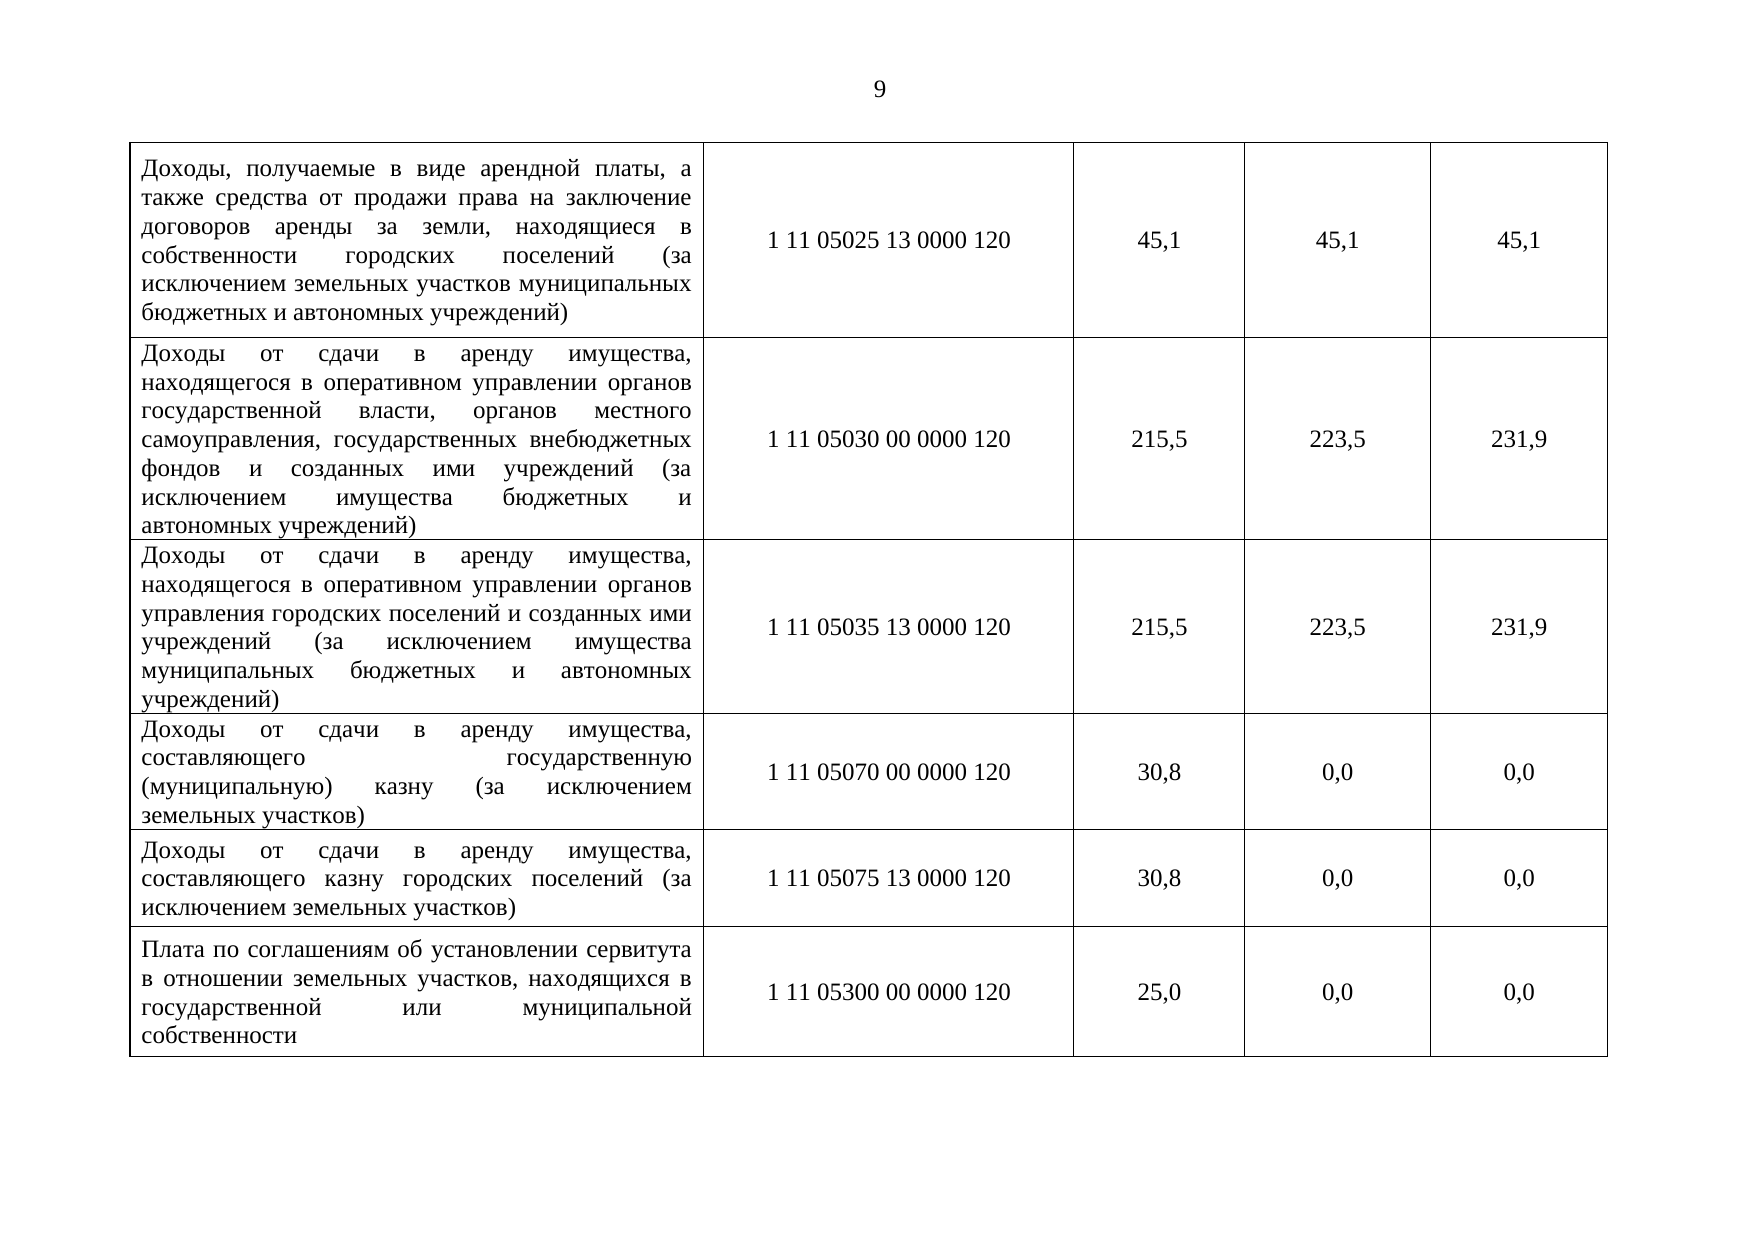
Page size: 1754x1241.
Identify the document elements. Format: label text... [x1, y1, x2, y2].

table_cell Доходы от сдачи в аренду имущества, составляющего государственную (муниципальную) казну (за исключением земельных участков) [131, 714, 703, 829]
table_cell 0,0 [1245, 714, 1430, 829]
table_cell 1 11 05030 00 0000 120 [704, 338, 1073, 539]
table_cell 1 11 05025 13 0000 120 [704, 143, 1073, 337]
table_cell 1 11 05075 13 0000 120 [704, 830, 1073, 926]
table_cell 0,0 [1245, 830, 1430, 926]
table_cell 25,0 [1074, 927, 1244, 1056]
table_cell 231,9 [1431, 540, 1607, 713]
table_cell 231,9 [1431, 338, 1607, 539]
table_cell 215,5 [1074, 338, 1244, 539]
table_cell 1 11 05300 00 0000 120 [704, 927, 1073, 1056]
table_cell 30,8 [1074, 714, 1244, 829]
table_cell 1 11 05035 13 0000 120 [704, 540, 1073, 713]
table_cell 223,5 [1245, 338, 1430, 539]
table_cell 0,0 [1245, 927, 1430, 1056]
table_cell 223,5 [1245, 540, 1430, 713]
table_cell 0,0 [1431, 714, 1607, 829]
table_cell 45,1 [1074, 143, 1244, 337]
table_cell 30,8 [1074, 830, 1244, 926]
table_cell Доходы, получаемые в виде арендной платы, а также средства от продажи права на заключение договоров аренды за земли, находящиеся в собственности городских поселений (за исключением земельных участков муниципальных бюджетных и автономных учреждений) [131, 143, 703, 337]
table_cell 1 11 05070 00 0000 120 [704, 714, 1073, 829]
table_cell Доходы от сдачи в аренду имущества, находящегося в оперативном управлении органов управления городских поселений и созданных ими учреждений (за исключением имущества муниципальных бюджетных и автономных учреждений) [131, 540, 703, 713]
table_cell 215,5 [1074, 540, 1244, 713]
table_cell Доходы от сдачи в аренду имущества, находящегося в оперативном управлении органов государственной власти, органов местного самоуправления, государственных внебюджетных фондов и созданных ими учреждений (за исключением имущества бюджетных и автономных учреждений) [131, 338, 703, 539]
table_cell 0,0 [1431, 830, 1607, 926]
table_cell 45,1 [1431, 143, 1607, 337]
table_cell 45,1 [1245, 143, 1430, 337]
table_cell 0,0 [1431, 927, 1607, 1056]
table_cell Плата по соглашениям об установлении сервитута в отношении земельных участков, находящихся в государственной или муниципальной собственности [131, 927, 703, 1056]
table_cell Доходы от сдачи в аренду имущества, составляющего казну городских поселений (за исключением земельных участков) [131, 830, 703, 926]
